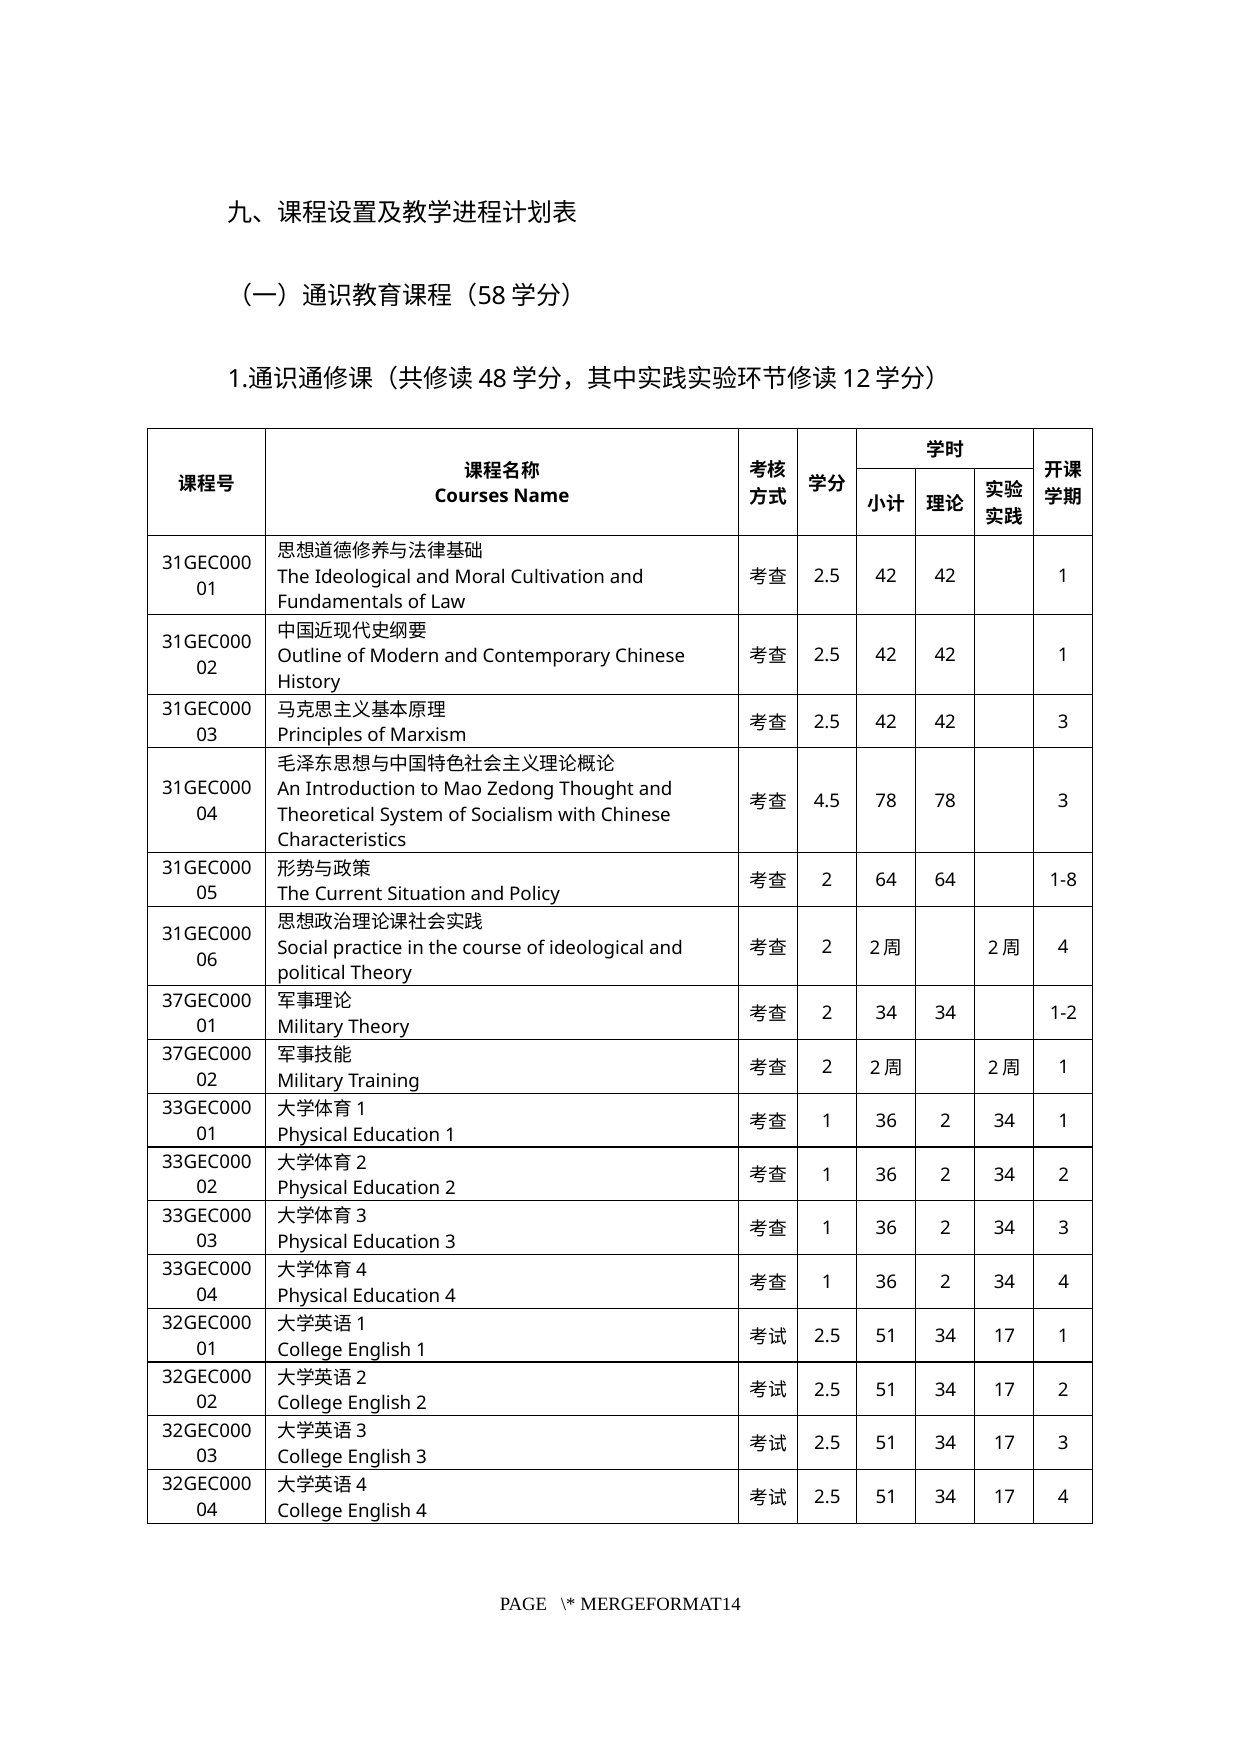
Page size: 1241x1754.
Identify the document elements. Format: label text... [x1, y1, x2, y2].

table_cell 马克思主义基本原理 Principles of Marxism [266, 695, 738, 747]
table_cell 大学体育3 Physical Education 3 [266, 1201, 738, 1254]
table_cell 考查 [739, 1094, 797, 1146]
table_cell 考试 [739, 1309, 797, 1361]
table_cell 考查 [739, 748, 797, 852]
table_cell 51 [857, 1470, 915, 1523]
table_cell 大学英语1 College English 1 [266, 1309, 738, 1361]
table_cell 1 [798, 1148, 856, 1200]
table_cell 78 [857, 748, 915, 852]
table_cell 中国近现代史纲要 Outline of Modern and Contemporary Chinese History [266, 615, 738, 693]
table_cell 1 [798, 1094, 856, 1146]
table_cell [975, 748, 1033, 852]
table_cell 考查 [739, 615, 797, 693]
table_cell 2.5 [798, 615, 856, 693]
table_cell 17 [975, 1309, 1033, 1361]
table_cell 34 [857, 986, 915, 1039]
table_cell 大学英语4 College English 4 [266, 1470, 738, 1523]
table_cell 3 [1034, 1201, 1092, 1254]
table_cell 形势与政策 The Current Situation and Policy [266, 853, 738, 906]
table_cell 31GEC00001 [148, 536, 265, 614]
table_cell 3 [1034, 695, 1092, 747]
text （一）通识教育课程（58学分） [177, 261, 1063, 326]
table_cell 考试 [739, 1416, 797, 1469]
table_cell 31GEC00003 [148, 695, 265, 747]
table_cell 51 [857, 1309, 915, 1361]
table_cell 大学体育4 Physical Education 4 [266, 1255, 738, 1308]
table_header 课程号 [148, 429, 265, 535]
table_cell 32GEC00002 [148, 1363, 265, 1415]
table_cell 34 [975, 1201, 1033, 1254]
table_cell 32GEC00003 [148, 1416, 265, 1469]
table_cell 36 [857, 1094, 915, 1146]
table_cell 考查 [739, 853, 797, 906]
table_cell 1 [1034, 1094, 1092, 1146]
table_cell 17 [975, 1470, 1033, 1523]
table_cell 34 [975, 1255, 1033, 1308]
table_cell 1-8 [1034, 853, 1092, 906]
table_cell 42 [857, 536, 915, 614]
table_cell 34 [916, 986, 974, 1039]
table_cell 33GEC00003 [148, 1201, 265, 1254]
table_cell 1 [798, 1201, 856, 1254]
table_cell 2 [1034, 1148, 1092, 1200]
table_cell 考查 [739, 536, 797, 614]
table_cell 31GEC00004 [148, 748, 265, 852]
table_header 学时 [857, 429, 1033, 468]
table_cell 2周 [975, 1040, 1033, 1093]
table_cell 考查 [739, 1148, 797, 1200]
table_cell 34 [916, 1416, 974, 1469]
table_cell 31GEC00005 [148, 853, 265, 906]
table_cell 2 [798, 853, 856, 906]
table_cell 大学体育2 Physical Education 2 [266, 1148, 738, 1200]
table_cell 42 [916, 536, 974, 614]
table_cell 64 [857, 853, 915, 906]
table_cell 2.5 [798, 1470, 856, 1523]
table_cell 36 [857, 1148, 915, 1200]
table_cell 考查 [739, 1040, 797, 1093]
table_cell 37GEC00001 [148, 986, 265, 1039]
table_cell 大学英语3 College English 3 [266, 1416, 738, 1469]
table_cell 1 [1034, 536, 1092, 614]
table_cell 3 [1034, 1416, 1092, 1469]
table_cell 31GEC00002 [148, 615, 265, 693]
table_cell 4.5 [798, 748, 856, 852]
table_cell 31GEC00006 [148, 907, 265, 985]
table_cell 2 [916, 1255, 974, 1308]
table_cell [975, 615, 1033, 693]
table_cell 小计 [857, 469, 915, 535]
table_cell 2 [916, 1094, 974, 1146]
table_cell 2 [798, 986, 856, 1039]
table_cell 2 [1034, 1363, 1092, 1415]
table_cell 34 [975, 1148, 1033, 1200]
table_cell 51 [857, 1363, 915, 1415]
table_cell 32GEC00004 [148, 1470, 265, 1523]
table_cell 33GEC00001 [148, 1094, 265, 1146]
table_cell 17 [975, 1363, 1033, 1415]
table_cell 4 [1034, 1255, 1092, 1308]
table_cell 78 [916, 748, 974, 852]
table_header 开课 学期 [1034, 429, 1092, 535]
table_cell 1 [798, 1255, 856, 1308]
text 1.通识通修课（共修读48学分，其中实践实验环节修读12学分） [177, 344, 1063, 409]
table_cell [916, 907, 974, 985]
table_cell [916, 1040, 974, 1093]
table_cell 考查 [739, 695, 797, 747]
table_cell 2 [798, 1040, 856, 1093]
table_cell 2.5 [798, 1416, 856, 1469]
table_cell 实验 实践 [975, 469, 1033, 535]
table_cell 2.5 [798, 1309, 856, 1361]
table_cell 34 [916, 1363, 974, 1415]
table_cell [975, 695, 1033, 747]
table_cell 32GEC00001 [148, 1309, 265, 1361]
table_cell 42 [857, 695, 915, 747]
table_cell 2周 [975, 907, 1033, 985]
table_cell 2周 [857, 1040, 915, 1093]
table_header 课程名称 Courses Name [266, 429, 738, 535]
table_cell 2.5 [798, 536, 856, 614]
table_cell 64 [916, 853, 974, 906]
table_cell 考查 [739, 1201, 797, 1254]
table_cell 2.5 [798, 695, 856, 747]
table_cell [975, 853, 1033, 906]
table_cell 思想政治理论课社会实践 Social practice in the course of ideological and political Theory [266, 907, 738, 985]
table_cell 4 [1034, 907, 1092, 985]
table_cell 17 [975, 1416, 1033, 1469]
table_cell 1 [1034, 1309, 1092, 1361]
table_cell 1-2 [1034, 986, 1092, 1039]
table_cell 考试 [739, 1363, 797, 1415]
table_cell [975, 986, 1033, 1039]
table_cell 4 [1034, 1470, 1092, 1523]
table_cell 大学体育1 Physical Education 1 [266, 1094, 738, 1146]
table_cell 考试 [739, 1470, 797, 1523]
table_cell 毛泽东思想与中国特色社会主义理论概论 An Introduction to Mao Zedong Thought and Theoretical System of Socialism with Chinese Characteristics [266, 748, 738, 852]
table_cell 42 [916, 695, 974, 747]
table_cell 42 [916, 615, 974, 693]
table_cell 33GEC00002 [148, 1148, 265, 1200]
text 九、课程设置及教学进程计划表 [177, 178, 1063, 243]
table_header 学分 [798, 429, 856, 535]
table_cell 2.5 [798, 1363, 856, 1415]
table_cell 3 [1034, 748, 1092, 852]
table_cell 2周 [857, 907, 915, 985]
table_cell 36 [857, 1201, 915, 1254]
table_cell 考查 [739, 986, 797, 1039]
table_cell 33GEC00004 [148, 1255, 265, 1308]
table_cell 大学英语2 College English 2 [266, 1363, 738, 1415]
table_cell 34 [916, 1470, 974, 1523]
table_cell 2 [916, 1201, 974, 1254]
table_cell 1 [1034, 615, 1092, 693]
table_cell 思想道德修养与法律基础 The Ideological and Moral Cultivation and Fundamentals of Law [266, 536, 738, 614]
table_cell 34 [916, 1309, 974, 1361]
table_cell 42 [857, 615, 915, 693]
table_header 考核 方式 [739, 429, 797, 535]
table_cell 51 [857, 1416, 915, 1469]
table_cell 34 [975, 1094, 1033, 1146]
table_cell 考查 [739, 907, 797, 985]
table_cell 37GEC00002 [148, 1040, 265, 1093]
table_cell [975, 536, 1033, 614]
table_cell 理论 [916, 469, 974, 535]
table_cell 2 [916, 1148, 974, 1200]
table_cell 考查 [739, 1255, 797, 1308]
table_cell 36 [857, 1255, 915, 1308]
table_cell 2 [798, 907, 856, 985]
table_cell 军事技能 Military Training [266, 1040, 738, 1093]
table_cell 1 [1034, 1040, 1092, 1093]
table_cell 军事理论 Military Theory [266, 986, 738, 1039]
